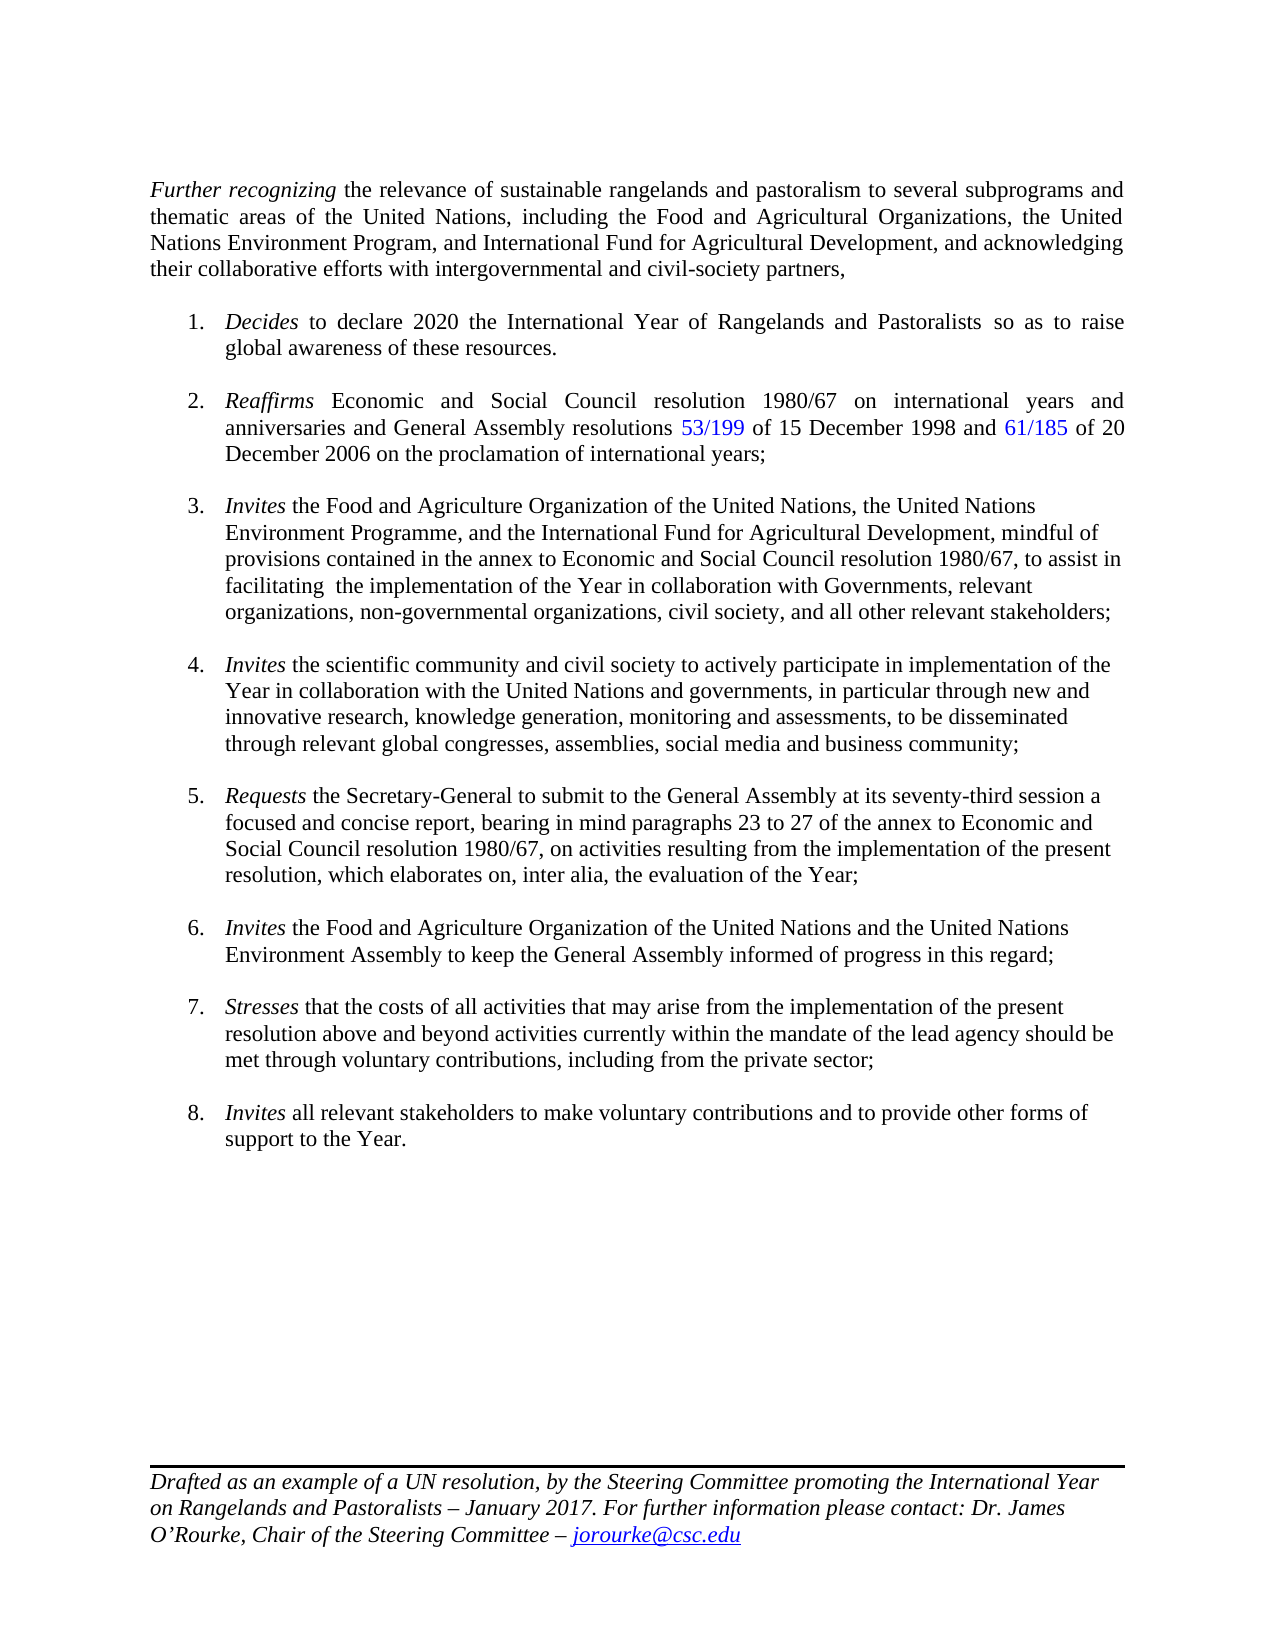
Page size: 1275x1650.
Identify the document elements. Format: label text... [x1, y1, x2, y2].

list Invites the Food and Agriculture Organization of the United Nations and the United Nations Environment Assembly to keep the General Assembly informed of progress in this regard; [187, 914, 1125, 967]
list Stresses that the costs of all activities that may arise from the implementation of the present resolution above and beyond activities currently within the mandate of the lead agency should be met through voluntary contributions, including from the private sector; [187, 993, 1125, 1072]
list Invites all relevant stakeholders to make voluntary contributions and to provide other forms of support to the Year. [187, 1099, 1125, 1151]
list Reaffirms Economic and Social Council resolution 1980/67 on international years and anniversaries and General Assembly resolutions 53/199 of 15 December 1998 and 61/185 of 20 December 2006 on the proclamation of international years; [187, 387, 1125, 466]
list Invites the scientific community and civil society to actively participate in implementation of the Year in collaboration with the United Nations and governments, in particular through new and innovative research, knowledge generation, monitoring and assessments, to be disseminated through relevant global congresses, assemblies, social media and business community; [187, 651, 1125, 756]
list Requests the Secretary-General to submit to the General Assembly at its seventy-third session a focused and concise report, bearing in mind paragraphs 23 to 27 of the annex to Economic and Social Council resolution 1980/67, on activities resulting from the implementation of the present resolution, which elaborates on, inter alia, the evaluation of the Year; [187, 782, 1125, 888]
list Decides to declare 2020 the International Year of Rangelands and Pastoralists so as to raise global awareness of these resources. [187, 308, 1125, 361]
list Invites the Food and Agriculture Organization of the United Nations, the United Nations Environment Programme, and the International Fund for Agricultural Development, mindful of provisions contained in the annex to Economic and Social Council resolution 1980/67, to assist in facilitating the implementation of the Year in collaboration with Governments, relevant organizations, non-governmental organizations, civil society, and all other relevant stakeholders; [187, 493, 1125, 624]
text Further recognizing the relevance of sustainable rangelands and pastoralism to several subprograms and thematic areas of the United Nations, including the Food and Agricultural Organizations, the United Nations Environment Program, and International Fund for Agricultural Development, and acknowledging their collaborative efforts with intergovernmental and civil-society partners, [150, 176, 1125, 282]
